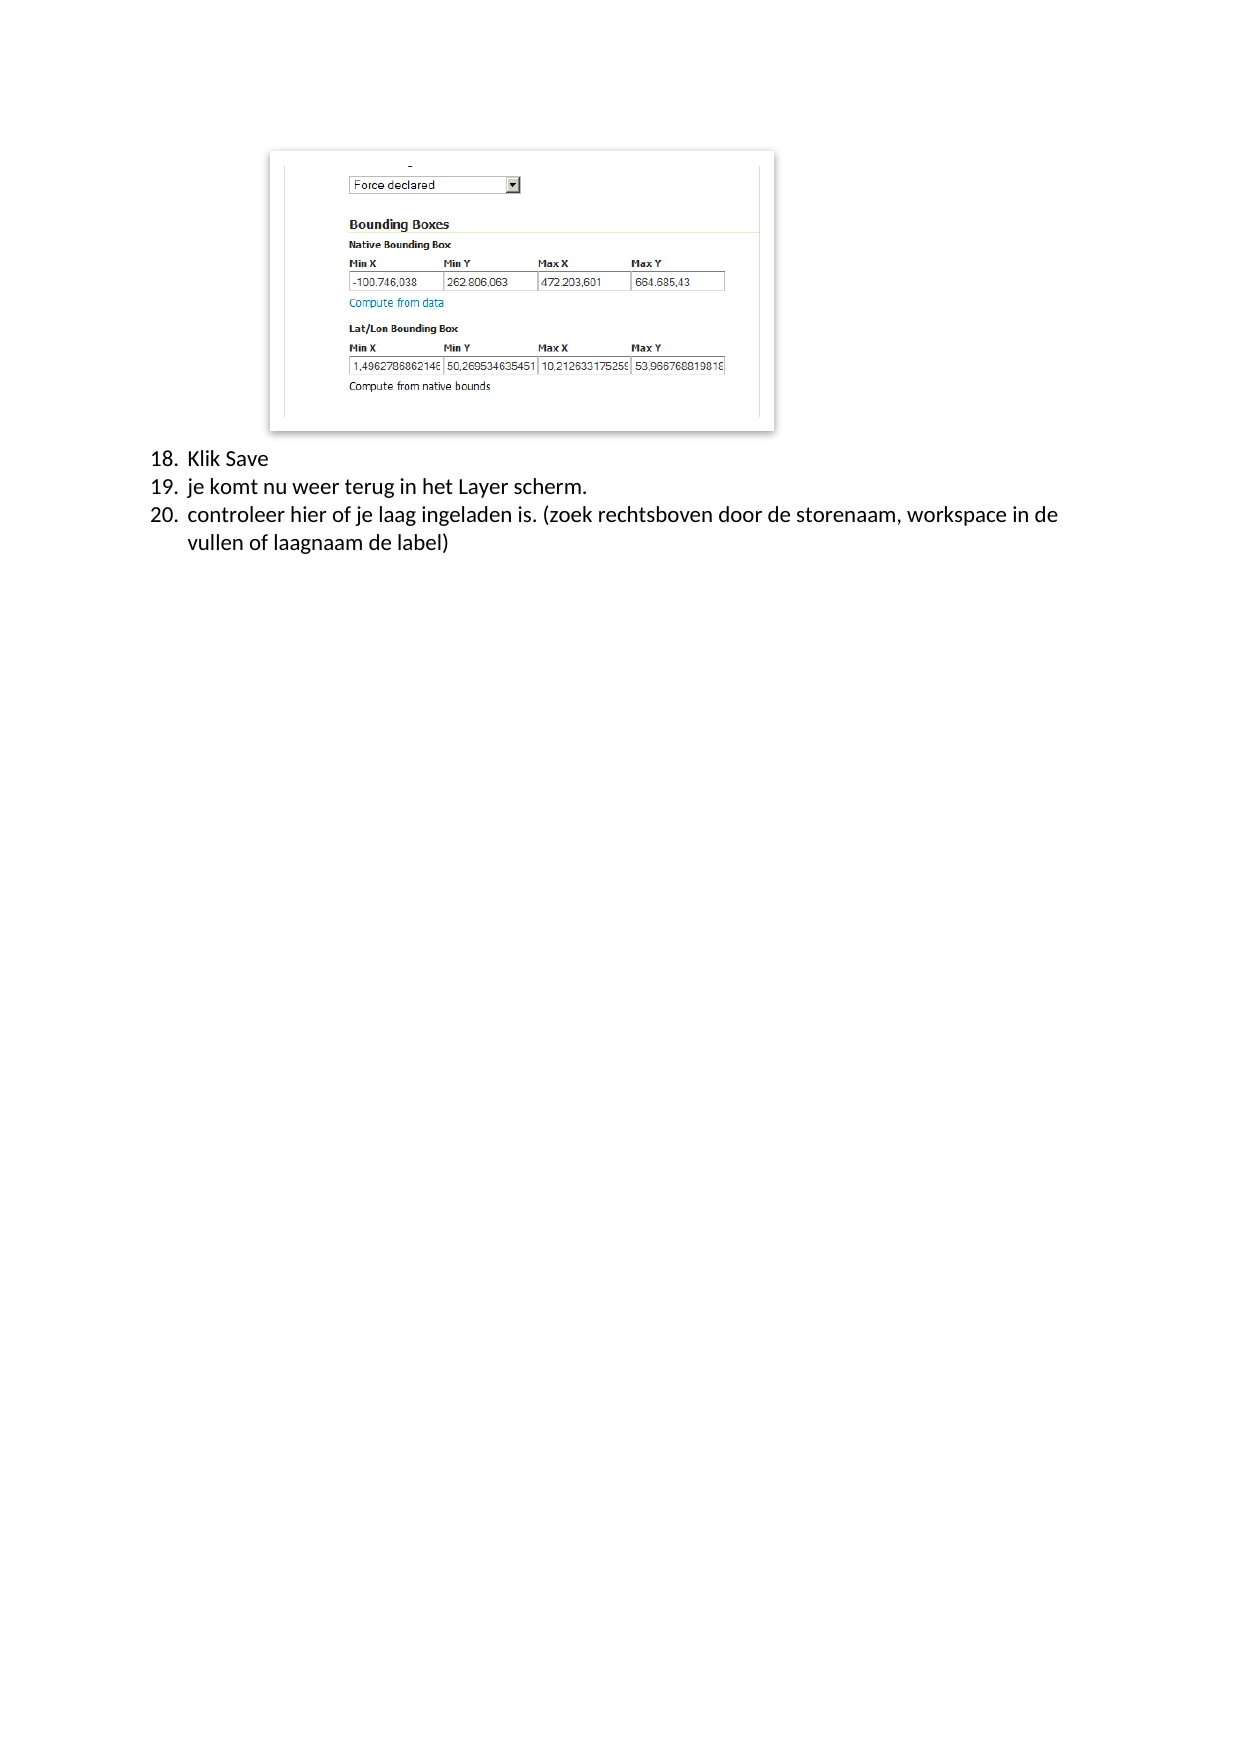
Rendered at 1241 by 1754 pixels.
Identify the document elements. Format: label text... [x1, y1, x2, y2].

list Klik Save [150, 444, 1090, 472]
list controleer hier of je laag ingeladen is. (zoek rechtsboven door de storenaam, workspace in de vullen of laagnaam de label) [150, 500, 1090, 556]
list je komt nu weer terug in het Layer scherm. [150, 472, 1090, 500]
picture [284, 166, 760, 417]
